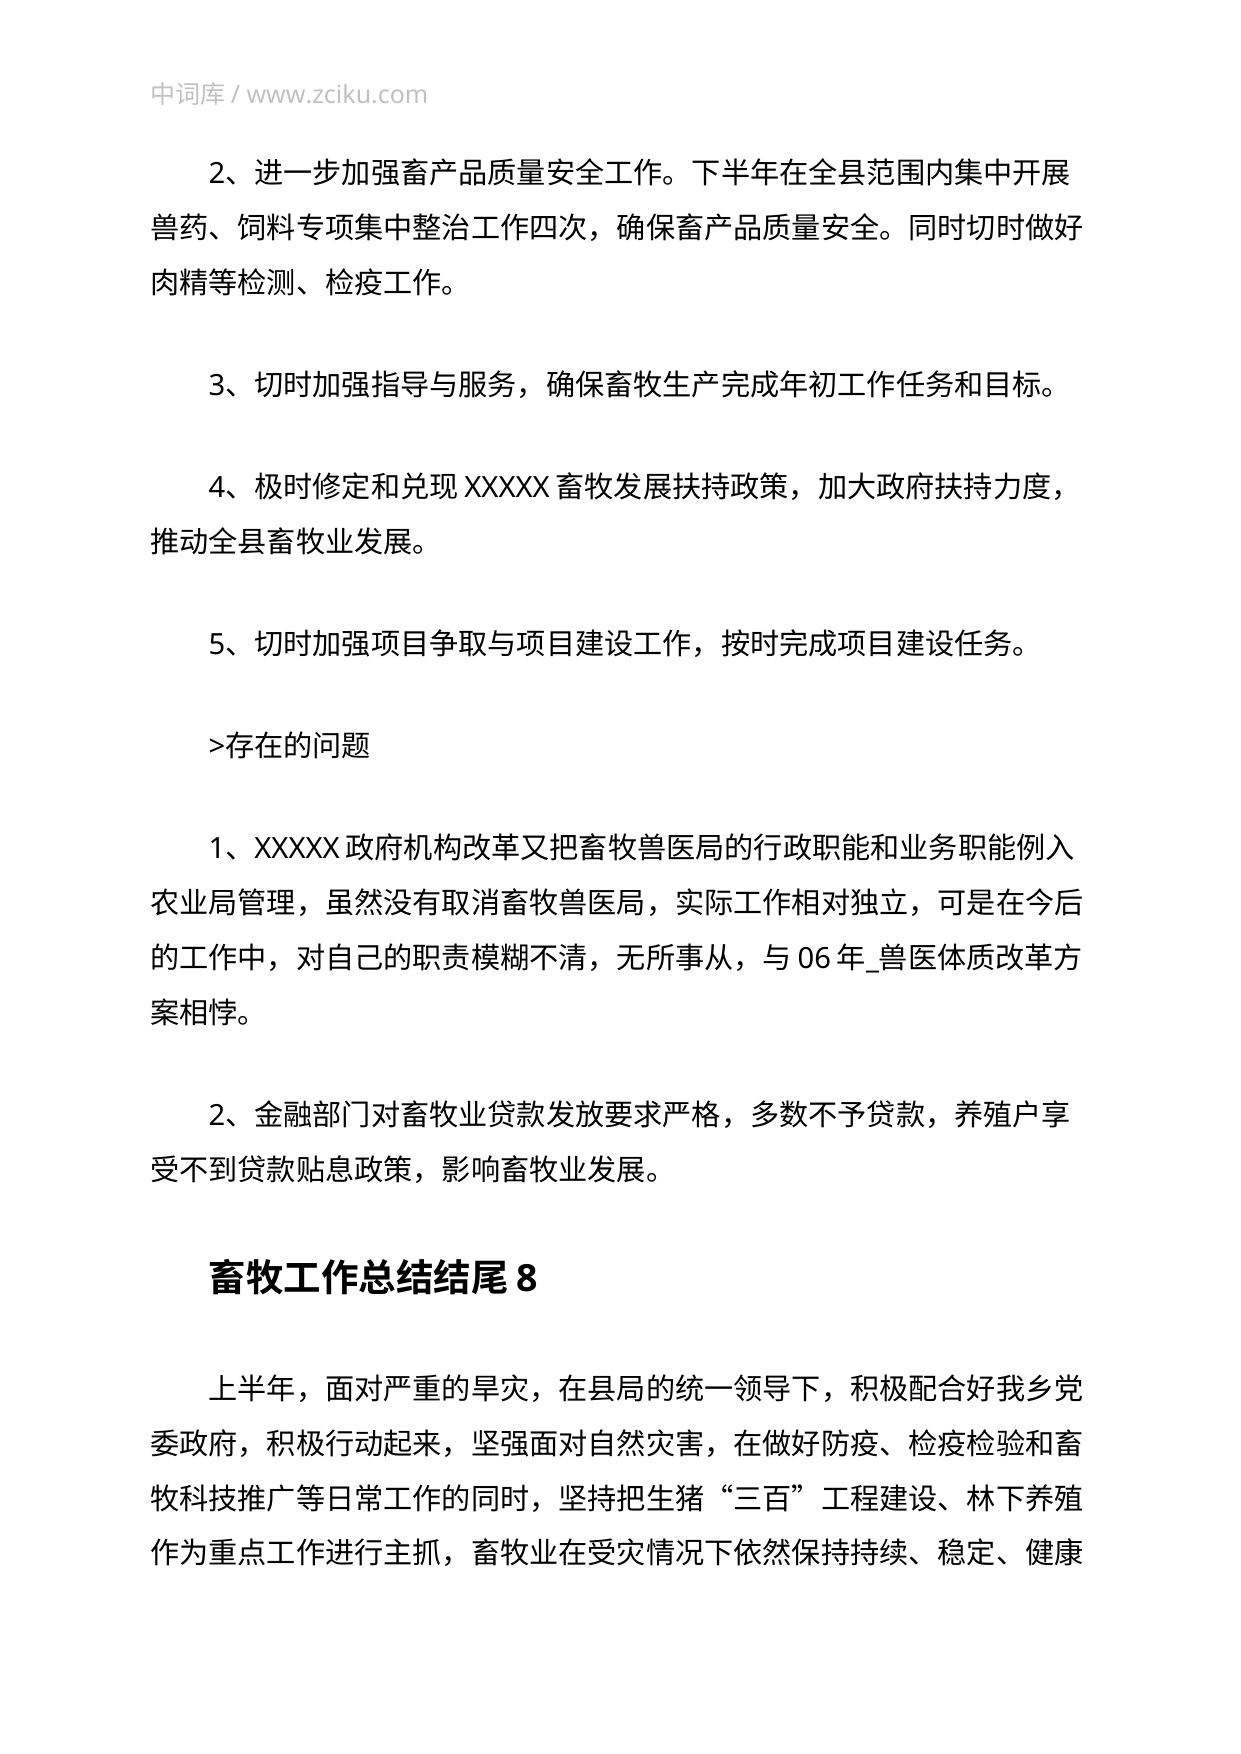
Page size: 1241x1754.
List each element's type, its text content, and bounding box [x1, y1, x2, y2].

text 1、XXXXX政府机构改革又把畜牧兽医局的行政职能和业务职能例入农业局管理，虽然没有取消畜牧兽医局，实际工作相对独立，可是在今后的工作中，对自己的职责模糊不清，无所事从，与06年_兽医体质改革方案相悖。 [150, 824, 1090, 1032]
text 2、金融部门对畜牧业贷款发放要求严格，多数不予贷款，养殖户享受不到贷款贴息政策，影响畜牧业发展。 [150, 1091, 1090, 1188]
text 5、切时加强项目争取与项目建设工作，按时完成项目建设任务。 [150, 620, 1090, 663]
text >存在的问题 [150, 722, 1090, 765]
text 畜牧工作总结结尾8 [150, 1248, 1090, 1302]
text 3、切时加强指导与服务，确保畜牧生产完成年初工作任务和目标。 [150, 362, 1090, 404]
text 4、极时修定和兑现XXXXX畜牧发展扶持政策，加大政府扶持力度，推动全县畜牧业发展。 [150, 464, 1090, 561]
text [150, 1365, 1090, 1572]
text 2、进一步加强畜产品质量安全工作。下半年在全县范围内集中开展兽药、饲料专项集中整治工作四次，确保畜产品质量安全。同时切时做好肉精等检测、检疫工作。 [150, 150, 1090, 302]
